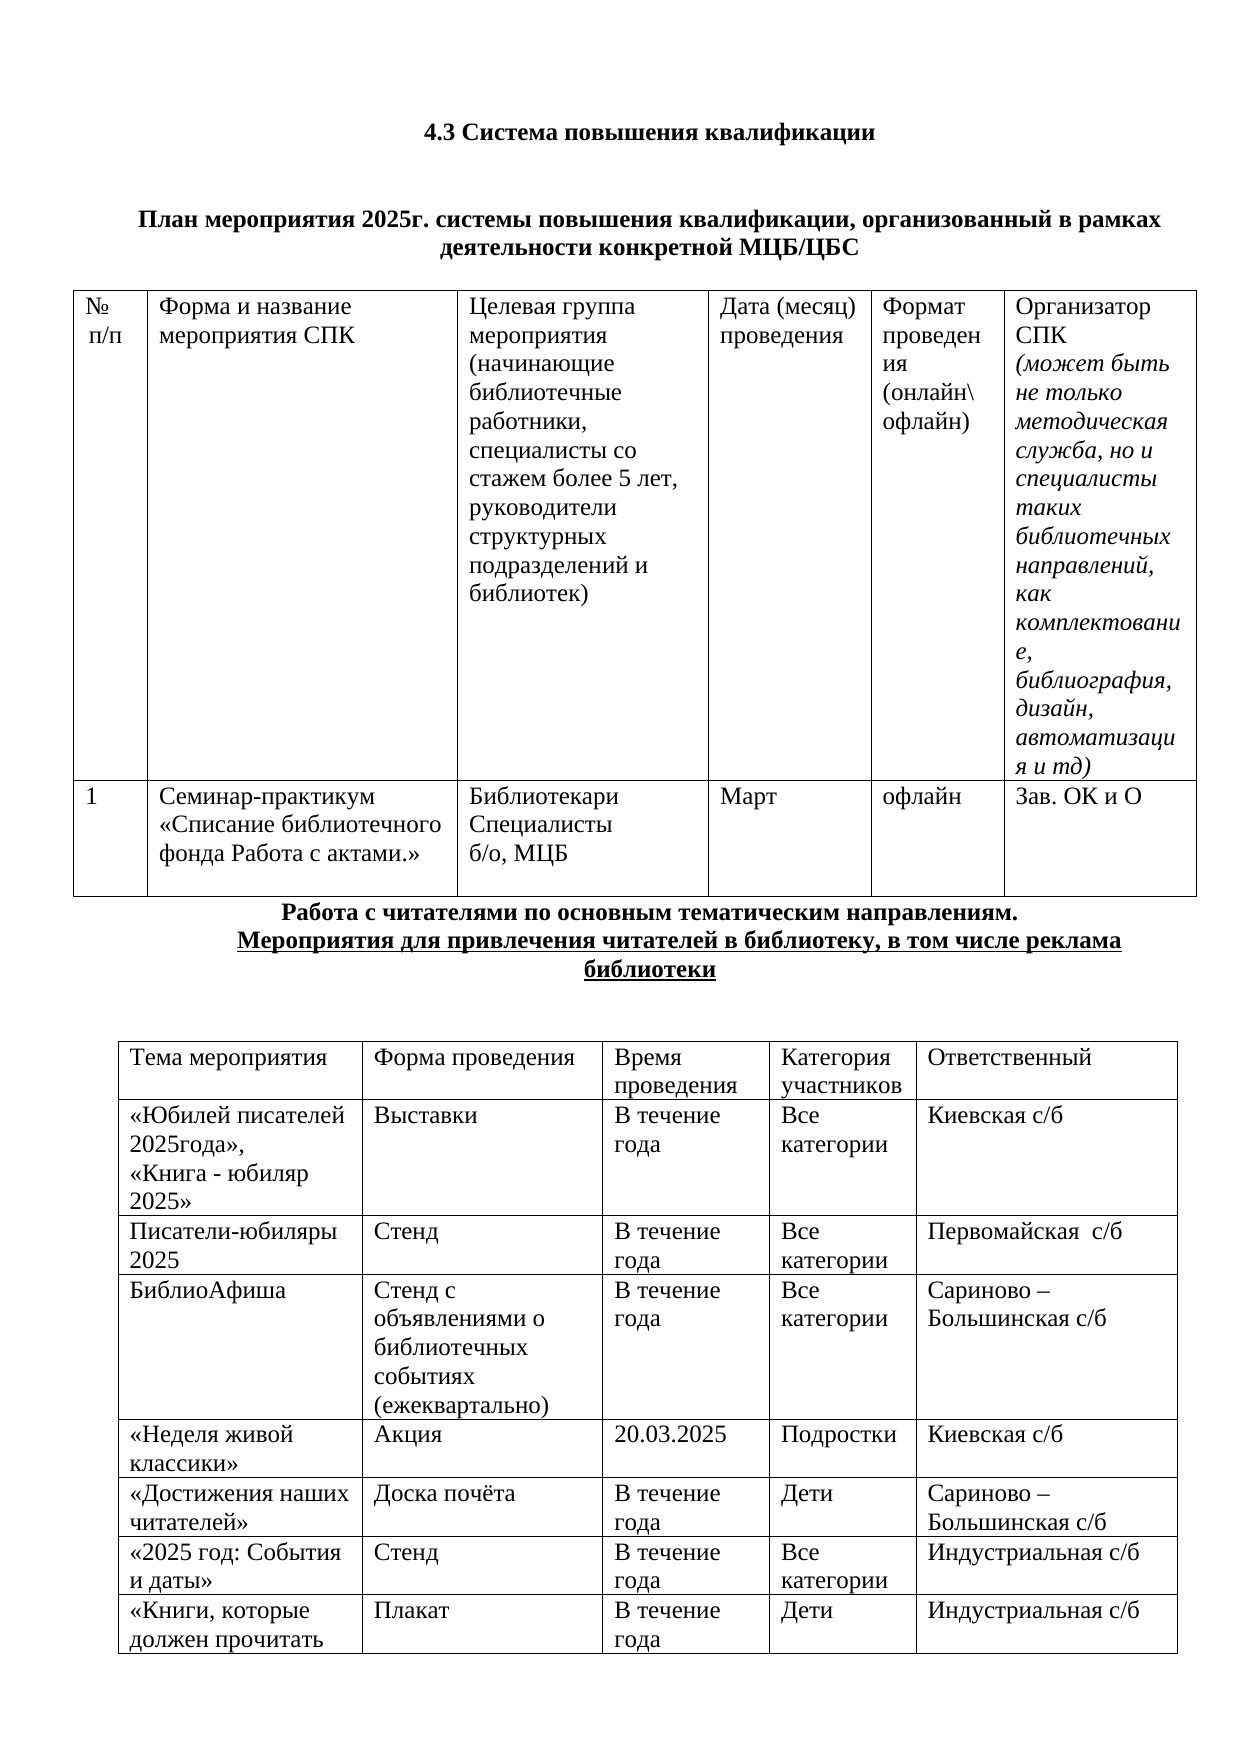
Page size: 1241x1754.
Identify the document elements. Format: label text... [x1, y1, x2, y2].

table_cell В течение года [603, 1478, 769, 1536]
table_header Ответственный [917, 1042, 1177, 1099]
table_cell Дети [770, 1595, 916, 1653]
table_cell Подростки [770, 1420, 916, 1477]
table_header Форма проведения [363, 1042, 602, 1099]
table_header Дата (месяц) проведения [709, 291, 871, 780]
text Мероприятия для привлечения читателей в библиотеку, в том числе реклама библиотеки [133, 926, 1167, 983]
table_cell Библиотекари Специалисты б/о, МЦБ [458, 781, 708, 896]
table_cell Семинар-практикум «Списание библиотечного фонда Работа с актами.» [148, 781, 457, 896]
text План мероприятия 2025г. системы повышения квалификации, организованный в рамках деятельности конкретной МЦБ/ЦБС [133, 204, 1167, 261]
table_cell В течение года [603, 1216, 769, 1274]
table_cell Все категории [770, 1216, 916, 1274]
table_cell Киевская с/б [917, 1100, 1177, 1215]
table_cell Сариново – Большинская с/б [917, 1275, 1177, 1418]
table_cell В течение года [603, 1537, 769, 1594]
table_cell Все категории [770, 1275, 916, 1418]
table_cell Акция [363, 1420, 602, 1477]
table_cell офлайн [872, 781, 1004, 896]
table_cell Стенд с объявлениями о библиотечных событиях (ежеквартально) [363, 1275, 602, 1418]
table_cell «2025 год: События и даты» [119, 1537, 362, 1594]
table_cell Доска почёта [363, 1478, 602, 1536]
table_cell Первомайская с/б [917, 1216, 1177, 1274]
table_cell Все категории [770, 1537, 916, 1594]
table_header Форма и название мероприятия СПК [148, 291, 457, 780]
table_cell Киевская с/б [917, 1420, 1177, 1477]
table_cell Сариново – Большинская с/б [917, 1478, 1177, 1536]
table_header Организатор СПК (может быть не только методическая служба, но и специалисты таких библиотечных направлений, как комплектование, библиография, дизайн, автоматизация и тд) [1005, 291, 1196, 780]
table_header Время проведения [603, 1042, 769, 1099]
text 4.3 Система повышения квалификации [133, 117, 1167, 146]
table_header Тема мероприятия [119, 1042, 362, 1099]
table_cell «Достижения наших читателей» [119, 1478, 362, 1536]
table_cell Март [709, 781, 871, 896]
table_cell Стенд [363, 1216, 602, 1274]
table_cell В течение года [603, 1595, 769, 1653]
table_cell Все категории [770, 1100, 916, 1215]
table_cell В течение года [603, 1275, 769, 1418]
table_cell Индустриальная с/б [917, 1537, 1177, 1594]
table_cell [119, 1595, 362, 1653]
table_header Формат проведения (онлайн\офлайн) [872, 291, 1004, 780]
table_header Категория участников [770, 1042, 916, 1099]
table_cell «Юбилей писателей 2025года», «Книга - юбиляр 2025» [119, 1100, 362, 1215]
table_cell Дети [770, 1478, 916, 1536]
table_cell В течение года [603, 1100, 769, 1215]
table_cell «Неделя живой классики» [119, 1420, 362, 1477]
table_cell Выставки [363, 1100, 602, 1215]
table_cell Индустриальная с/б [917, 1595, 1177, 1653]
table_cell Писатели-юбиляры 2025 [119, 1216, 362, 1274]
table_cell Стенд [363, 1537, 602, 1594]
text Работа с читателями по основным тематическим направлениям. [133, 897, 1167, 926]
table_cell Зав. ОК и О [1005, 781, 1196, 896]
table_cell 20.03.2025 [603, 1420, 769, 1477]
table_header Целевая группа мероприятия (начинающие библиотечные работники, специалисты со стажем более 5 лет, руководители структурных подразделений и библиотек) [458, 291, 708, 780]
table_cell 1 [74, 781, 147, 896]
table_cell БиблиоАфиша [119, 1275, 362, 1418]
table_header № п/п [74, 291, 147, 780]
table_cell Плакат [363, 1595, 602, 1653]
